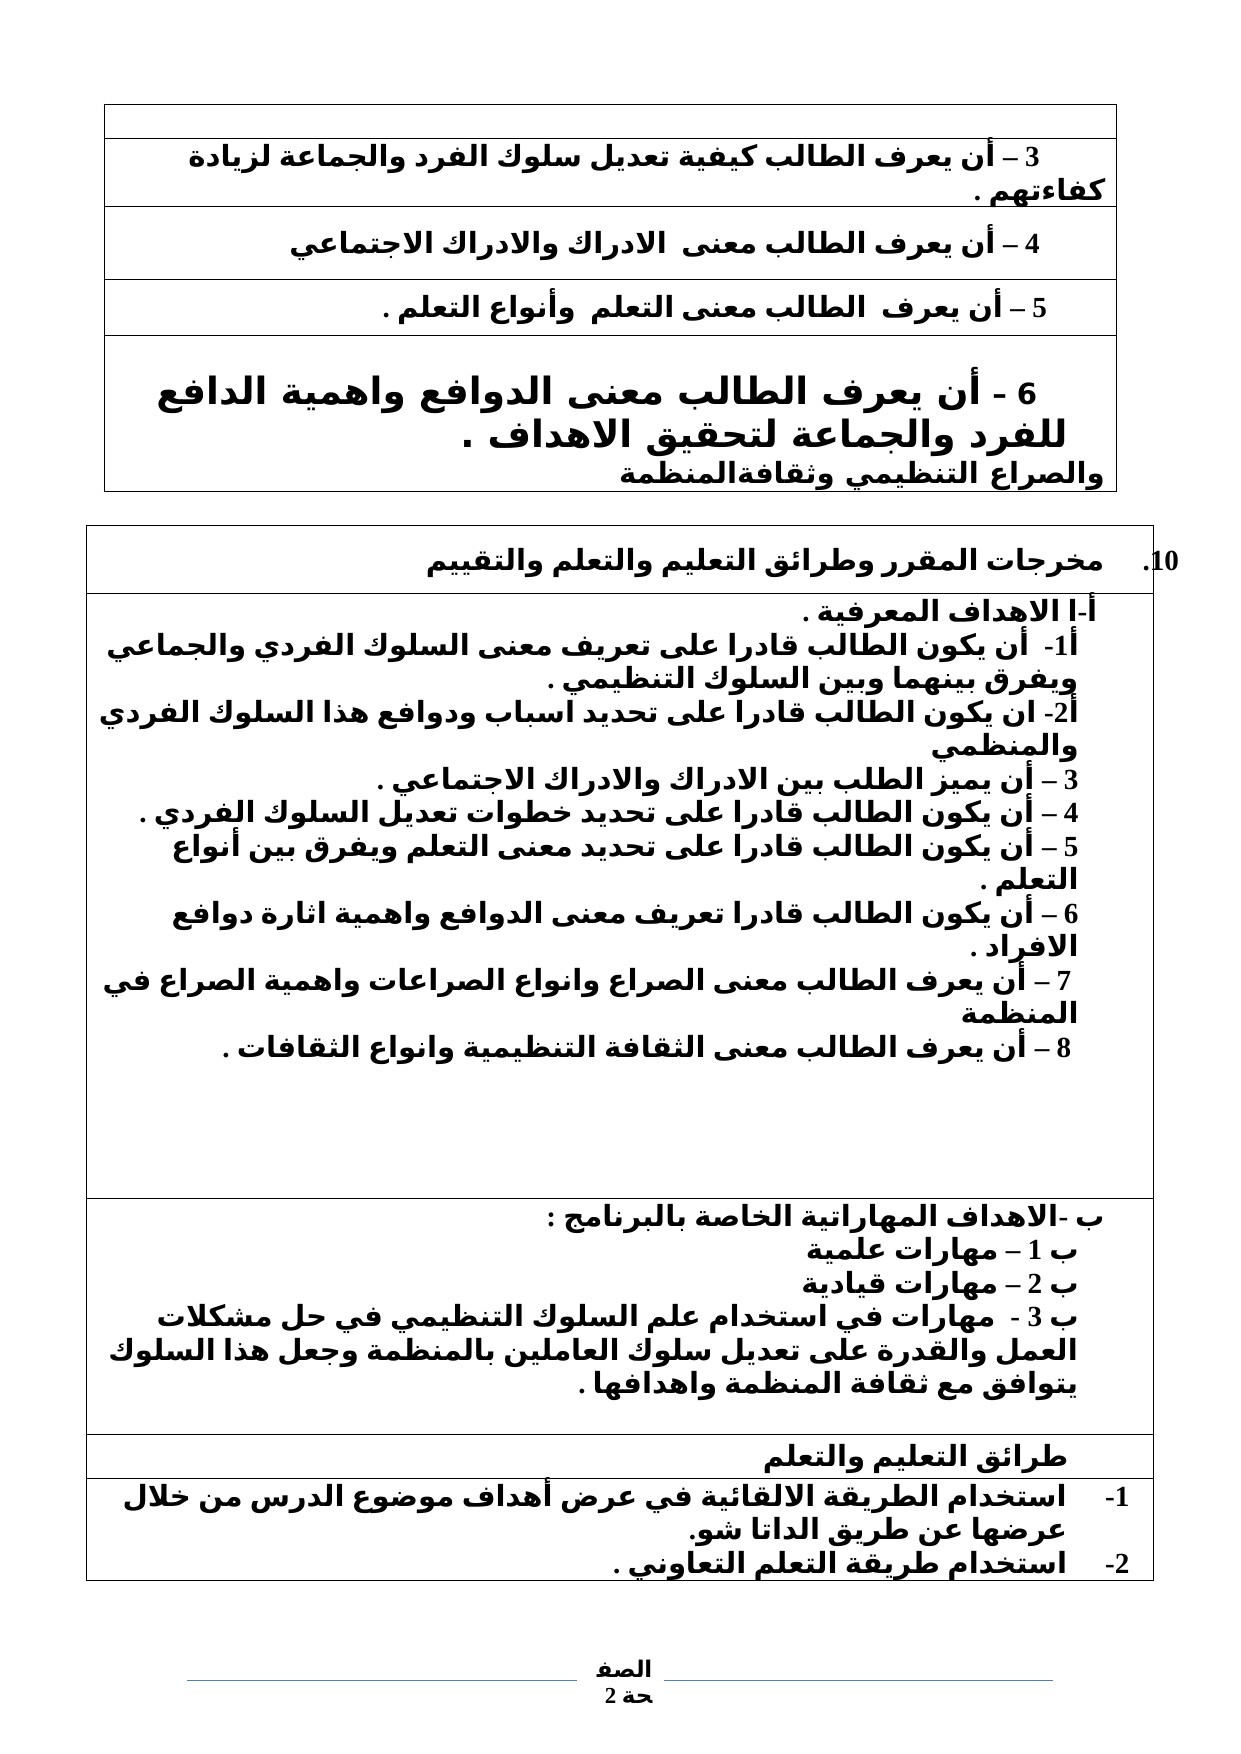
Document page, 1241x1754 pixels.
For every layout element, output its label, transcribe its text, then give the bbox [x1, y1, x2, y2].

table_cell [87, 1479, 1153, 1579]
table_cell طرائق التعليم والتعلم [87, 1435, 1153, 1478]
table_header مخرجات المقرر وطرائق التعليم والتعلم والتقييم [87, 526, 1153, 593]
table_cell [105, 105, 1116, 138]
table_cell 3 – أن يعرف الطالب كيفية تعديل سلوك الفرد والجماعة لزيادة كفاءتهم . [105, 139, 1116, 206]
table_cell 5 – أن يعرف الطالب معنى التعلم وأنواع التعلم . [105, 280, 1116, 335]
table_cell 6 – أن يعرف الطالب معنى الدوافع واهمية الدافع للفرد والجماعة لتحقيق الاهداف . والصراع التنظيمي وثقافةالمنظمة [105, 336, 1116, 491]
table_cell 4 – أن يعرف الطالب معنى الادراك والادراك الاجتماعي [105, 207, 1116, 279]
table_cell ب -الاهداف المهاراتية الخاصة بالبرنامج : ب 1 – مهارات علمية ب 2 – مهارات قيادية ب 3 - مهارات في استخدام علم السلوك التنظيمي في حل مشكلات العمل والقدرة على تعديل سلوك العاملين بالمنظمة وجعل هذا السلوك يتوافق مع ثقافة المنظمة واهدافها . [87, 1199, 1153, 1434]
table_cell أ-ا الاهداف المعرفية . أ1- أن يكون الطالب قادرا على تعريف معنى السلوك الفردي والجماعي ويفرق بينهما وبين السلوك التنظيمي . أ2- ان يكون الطالب قادرا على تحديد اسباب ودوافع هذا السلوك الفردي والمنظمي 3 – أن يميز الطلب بين الادراك والادراك الاجتماعي . 4 – أن يكون الطالب قادرا على تحديد خطوات تعديل السلوك الفردي . 5 – أن يكون الطالب قادرا على تحديد معنى التعلم ويفرق بين أنواع التعلم . 6 – أن يكون الطالب قادرا تعريف معنى الدوافع واهمية اثارة دوافع الافراد . 7 – أن يعرف الطالب معنى الصراع وانواع الصراعات واهمية الصراع في المنظمة 8 – أن يعرف الطالب معنى الثقافة التنظيمية وانواع الثقافات . [87, 594, 1153, 1198]
